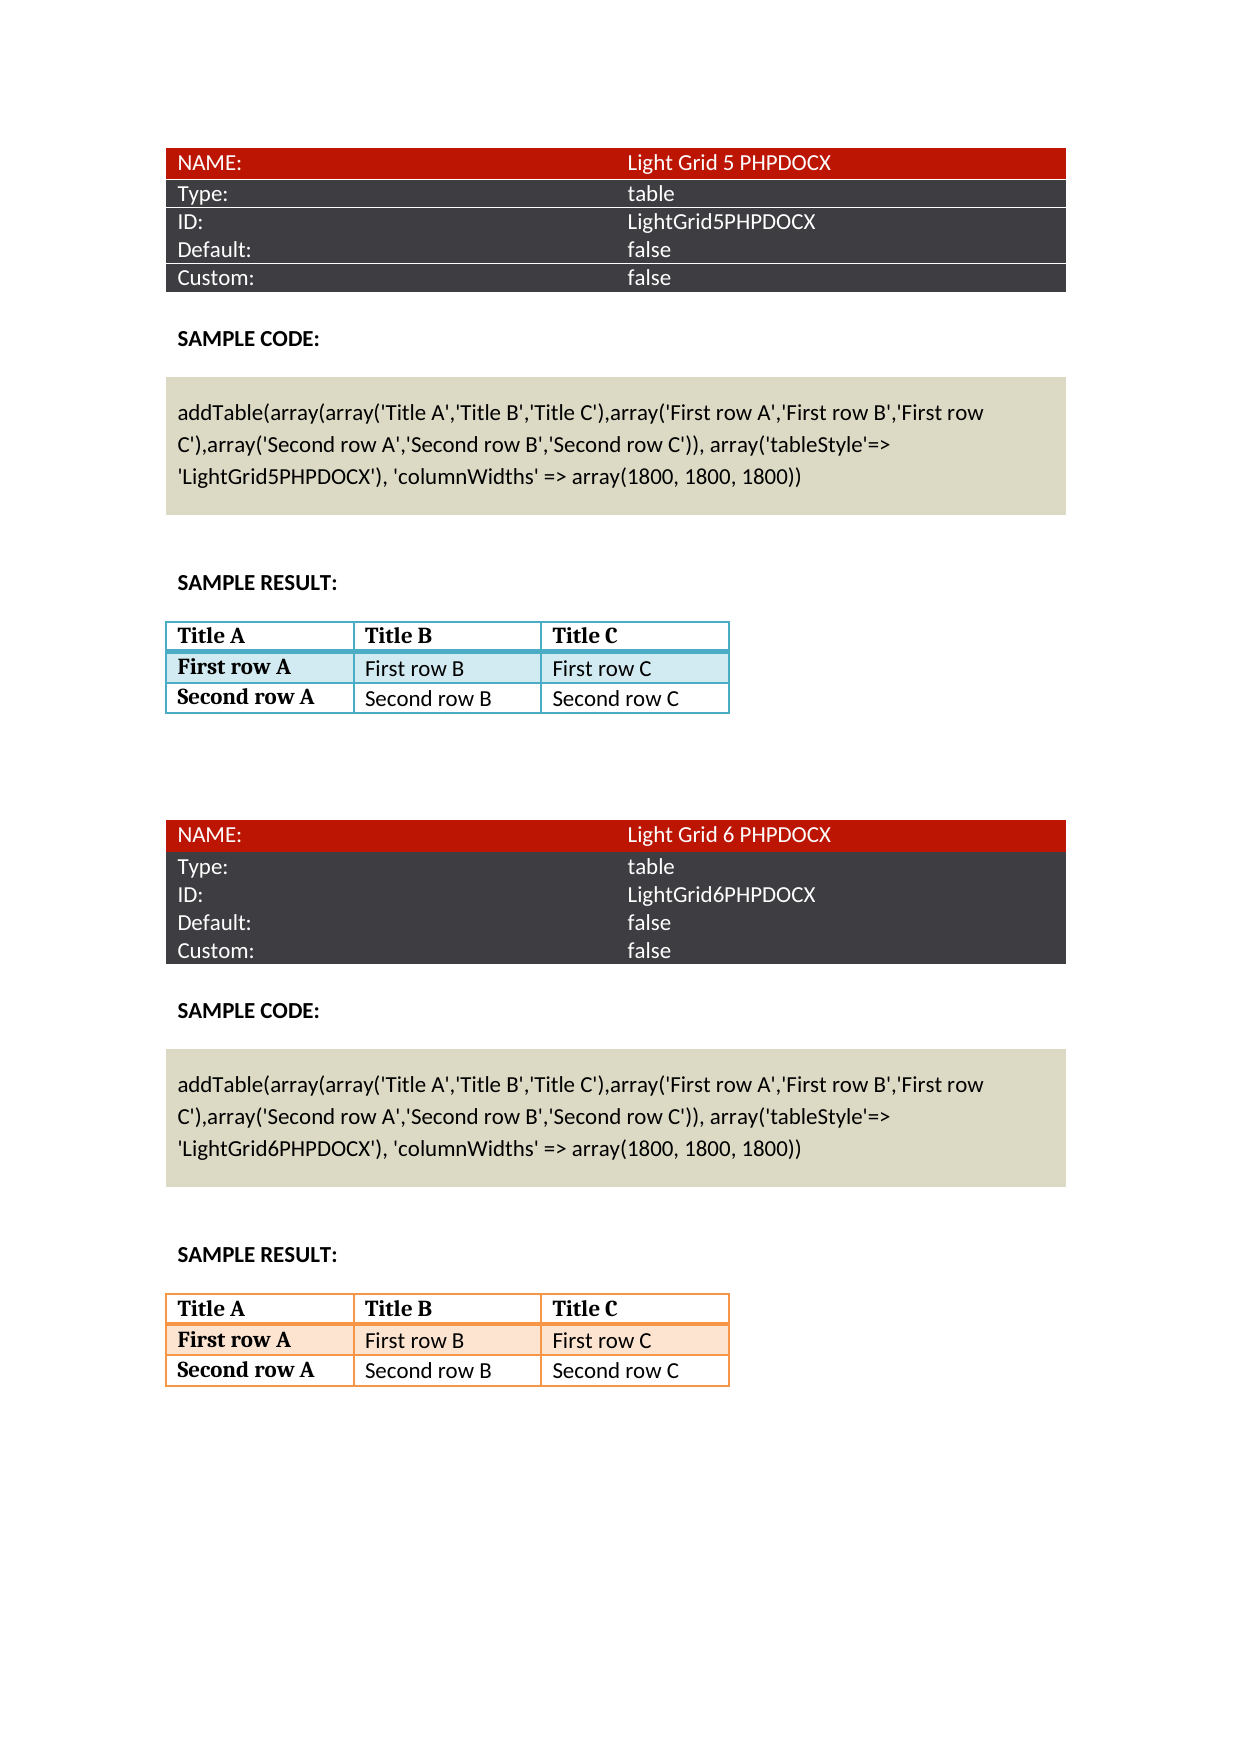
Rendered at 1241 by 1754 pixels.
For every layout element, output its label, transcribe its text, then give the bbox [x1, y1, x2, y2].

table_cell Second row A [167, 684, 353, 712]
table_cell Second row B [355, 684, 540, 712]
table_header NAME: [166, 820, 616, 852]
table_cell ID: [166, 208, 616, 236]
table_header Light Grid 6 PHPDOCX [616, 820, 1066, 852]
table_cell false [616, 264, 1066, 292]
table_header Title A [167, 1295, 353, 1322]
table_cell Type: [166, 180, 616, 207]
table_cell Default: [166, 908, 616, 936]
table_cell First row A [167, 654, 353, 682]
table_header NAME: [166, 148, 616, 179]
table_header Title A [167, 623, 353, 649]
table_cell ID: [166, 880, 616, 908]
table_header Title B [355, 623, 540, 649]
table_cell table [616, 852, 1066, 880]
table_cell Second row C [542, 684, 728, 712]
table_cell false [616, 936, 1066, 964]
table_cell Second row B [355, 1356, 540, 1384]
table_cell First row C [542, 654, 728, 682]
table_header Title C [542, 623, 728, 649]
text SAMPLE CODE: [177, 324, 1063, 352]
table_cell false [616, 236, 1066, 263]
table_cell First row B [355, 1326, 540, 1354]
table_cell Type: [166, 852, 616, 880]
table_cell Default: [166, 236, 616, 263]
table_cell First row B [355, 654, 540, 682]
table_cell table [616, 180, 1066, 207]
table_cell false [616, 908, 1066, 936]
text SAMPLE RESULT: [177, 568, 1063, 596]
text SAMPLE RESULT: [177, 1240, 1063, 1268]
table_cell Custom: [166, 936, 616, 964]
table_header Title B [355, 1295, 540, 1322]
table_cell First row C [542, 1326, 728, 1354]
table_header addTable(array(array('Title A','Title B','Title C'),array('First row A','First row B','First row C'),array('Second row A','Second row B','Second row C')), array('tableStyle'=> 'LightGrid5PHPDOCX'), 'columnWidths' => array(1800, 1800, 1800)) [166, 377, 1066, 515]
text SAMPLE CODE: [177, 996, 1063, 1024]
table_header Title C [542, 1295, 728, 1322]
table_header addTable(array(array('Title A','Title B','Title C'),array('First row A','First row B','First row C'),array('Second row A','Second row B','Second row C')), array('tableStyle'=> 'LightGrid6PHPDOCX'), 'columnWidths' => array(1800, 1800, 1800)) [166, 1049, 1066, 1187]
table_cell First row A [167, 1326, 353, 1354]
table_cell Second row C [542, 1356, 728, 1384]
table_cell LightGrid6PHPDOCX [616, 880, 1066, 908]
table_cell Second row A [167, 1356, 353, 1384]
table_header Light Grid 5 PHPDOCX [616, 148, 1066, 179]
table_cell Custom: [166, 264, 616, 292]
table_cell LightGrid5PHPDOCX [616, 208, 1066, 236]
